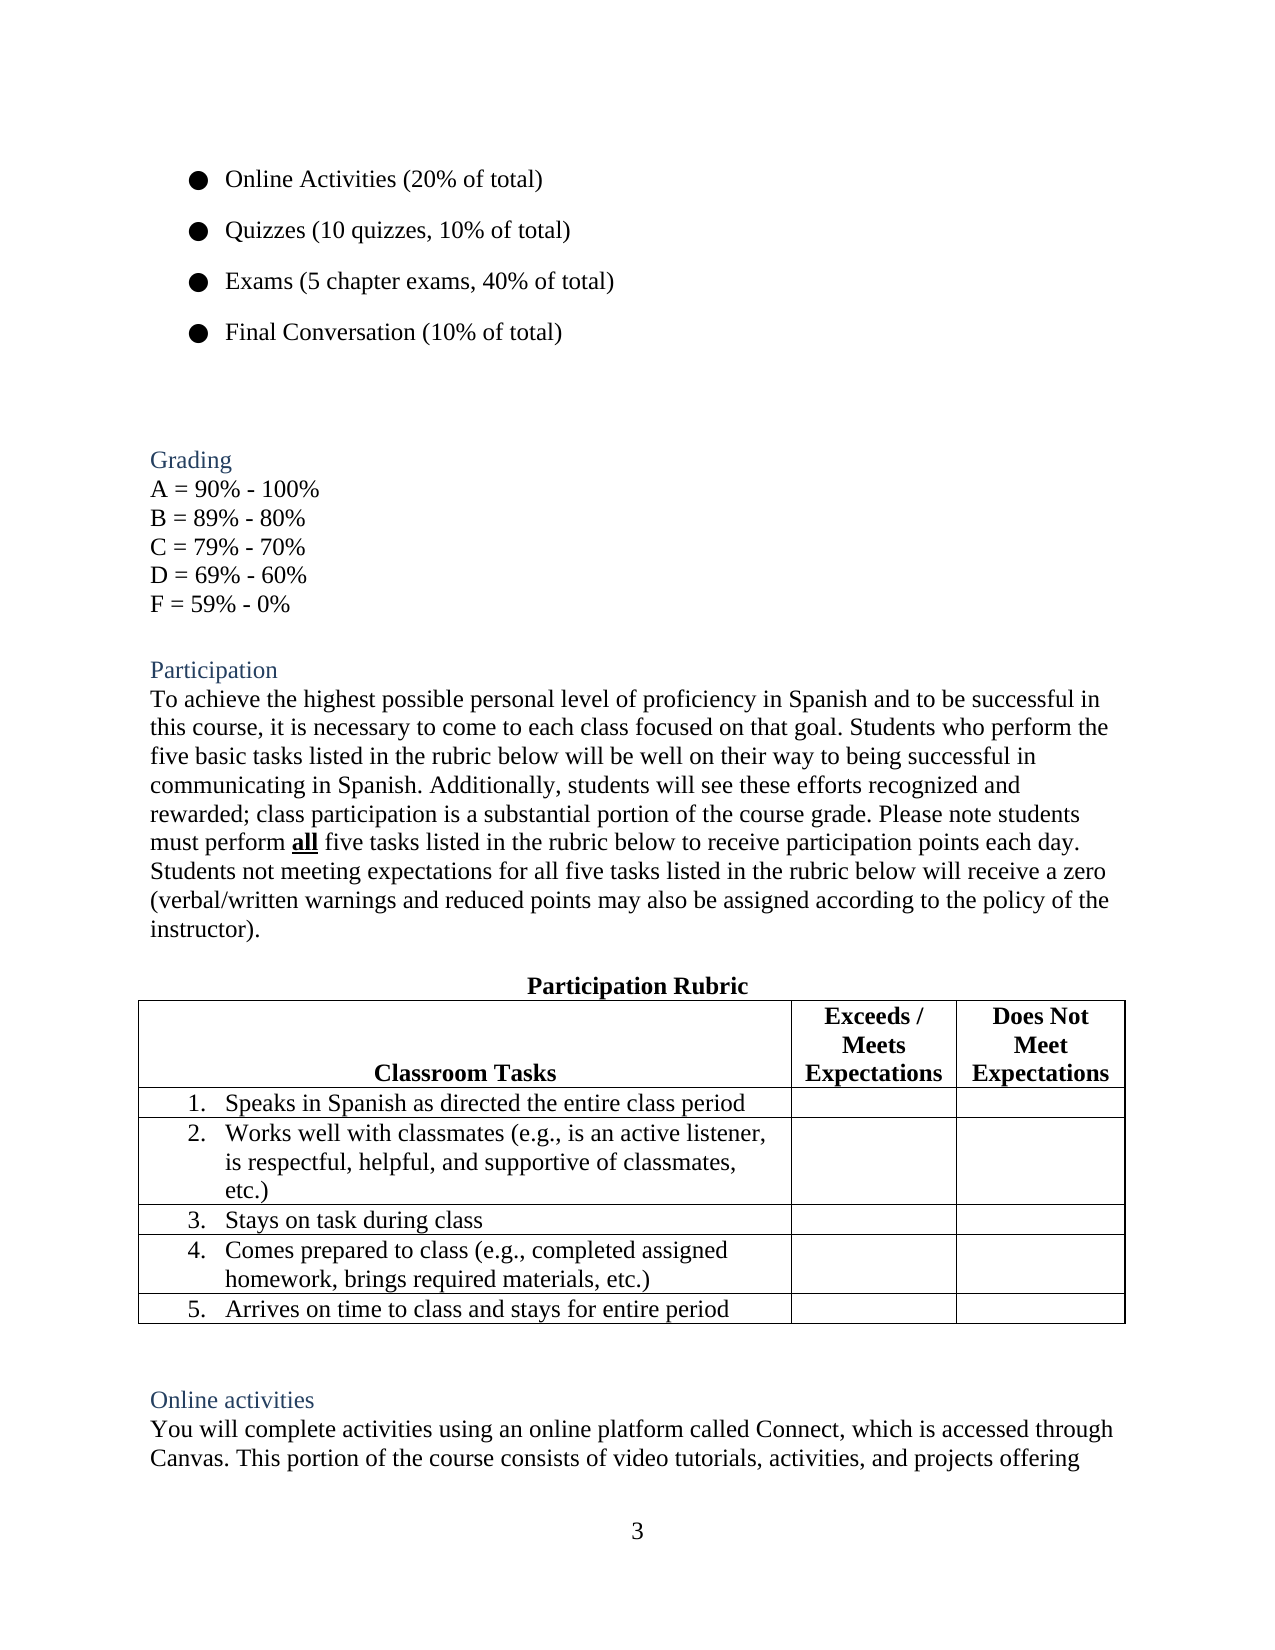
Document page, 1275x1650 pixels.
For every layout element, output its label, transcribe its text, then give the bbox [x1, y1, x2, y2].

table_cell Comes prepared to class (e.g., completed assigned homework, brings required materials, etc.) [139, 1235, 791, 1293]
table_cell Speaks in Spanish as directed the entire class period [139, 1088, 791, 1117]
table_cell Stays on task during class [139, 1205, 791, 1234]
table_cell [792, 1118, 956, 1204]
subtitle Grading [150, 445, 1125, 474]
text F = 59% - 0% [150, 589, 1125, 618]
text C = 79% - 70% [150, 532, 1125, 560]
list Online Activities (20% of total) [187, 150, 1125, 201]
subtitle Participation [150, 655, 1125, 684]
table_cell [792, 1235, 956, 1293]
table_cell [792, 1205, 956, 1234]
table_cell [792, 1088, 956, 1117]
list Exams (5 chapter exams, 40% of total) [187, 252, 1125, 304]
text B = 89% - 80% [150, 503, 1125, 532]
table_cell [957, 1088, 1124, 1117]
table_cell [792, 1294, 956, 1322]
table_cell [957, 1235, 1124, 1293]
text Participation Rubric [150, 971, 1125, 1000]
table_header Does Not Meet Expectations [957, 1001, 1124, 1087]
list Quizzes (10 quizzes, 10% of total) [187, 201, 1125, 252]
table_cell [957, 1205, 1124, 1234]
text A = 90% - 100% [150, 474, 1125, 503]
text To achieve the highest possible personal level of proficiency in Spanish and to be successful in this course, it is necessary to come to each class focused on that goal. Students who perform the five basic tasks listed in the rubric below will be well on their way to being successful in communicating in Spanish. Additionally, students will see these efforts recognized and rewarded; class participation is a substantial portion of the course grade. Please note students must perform all five tasks listed in the rubric below to receive participation points each day. Students not meeting expectations for all five tasks listed in the rubric below will receive a zero (verbal/written warnings and reduced points may also be assigned according to the policy of the instructor). [150, 684, 1125, 942]
table_cell [957, 1294, 1124, 1322]
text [150, 1414, 1125, 1471]
table_header Exceeds / Meets Expectations [792, 1001, 956, 1087]
text D = 69% - 60% [150, 560, 1125, 589]
table_cell Works well with classmates (e.g., is an active listener, is respectful, helpful, and supportive of classmates, etc.) [139, 1118, 791, 1204]
subtitle Online activities [150, 1385, 1125, 1414]
list Final Conversation (10% of total) [187, 304, 1125, 355]
table_header Classroom Tasks [139, 1001, 791, 1087]
table_cell [957, 1118, 1124, 1204]
table_cell Arrives on time to class and stays for entire period [139, 1294, 791, 1322]
